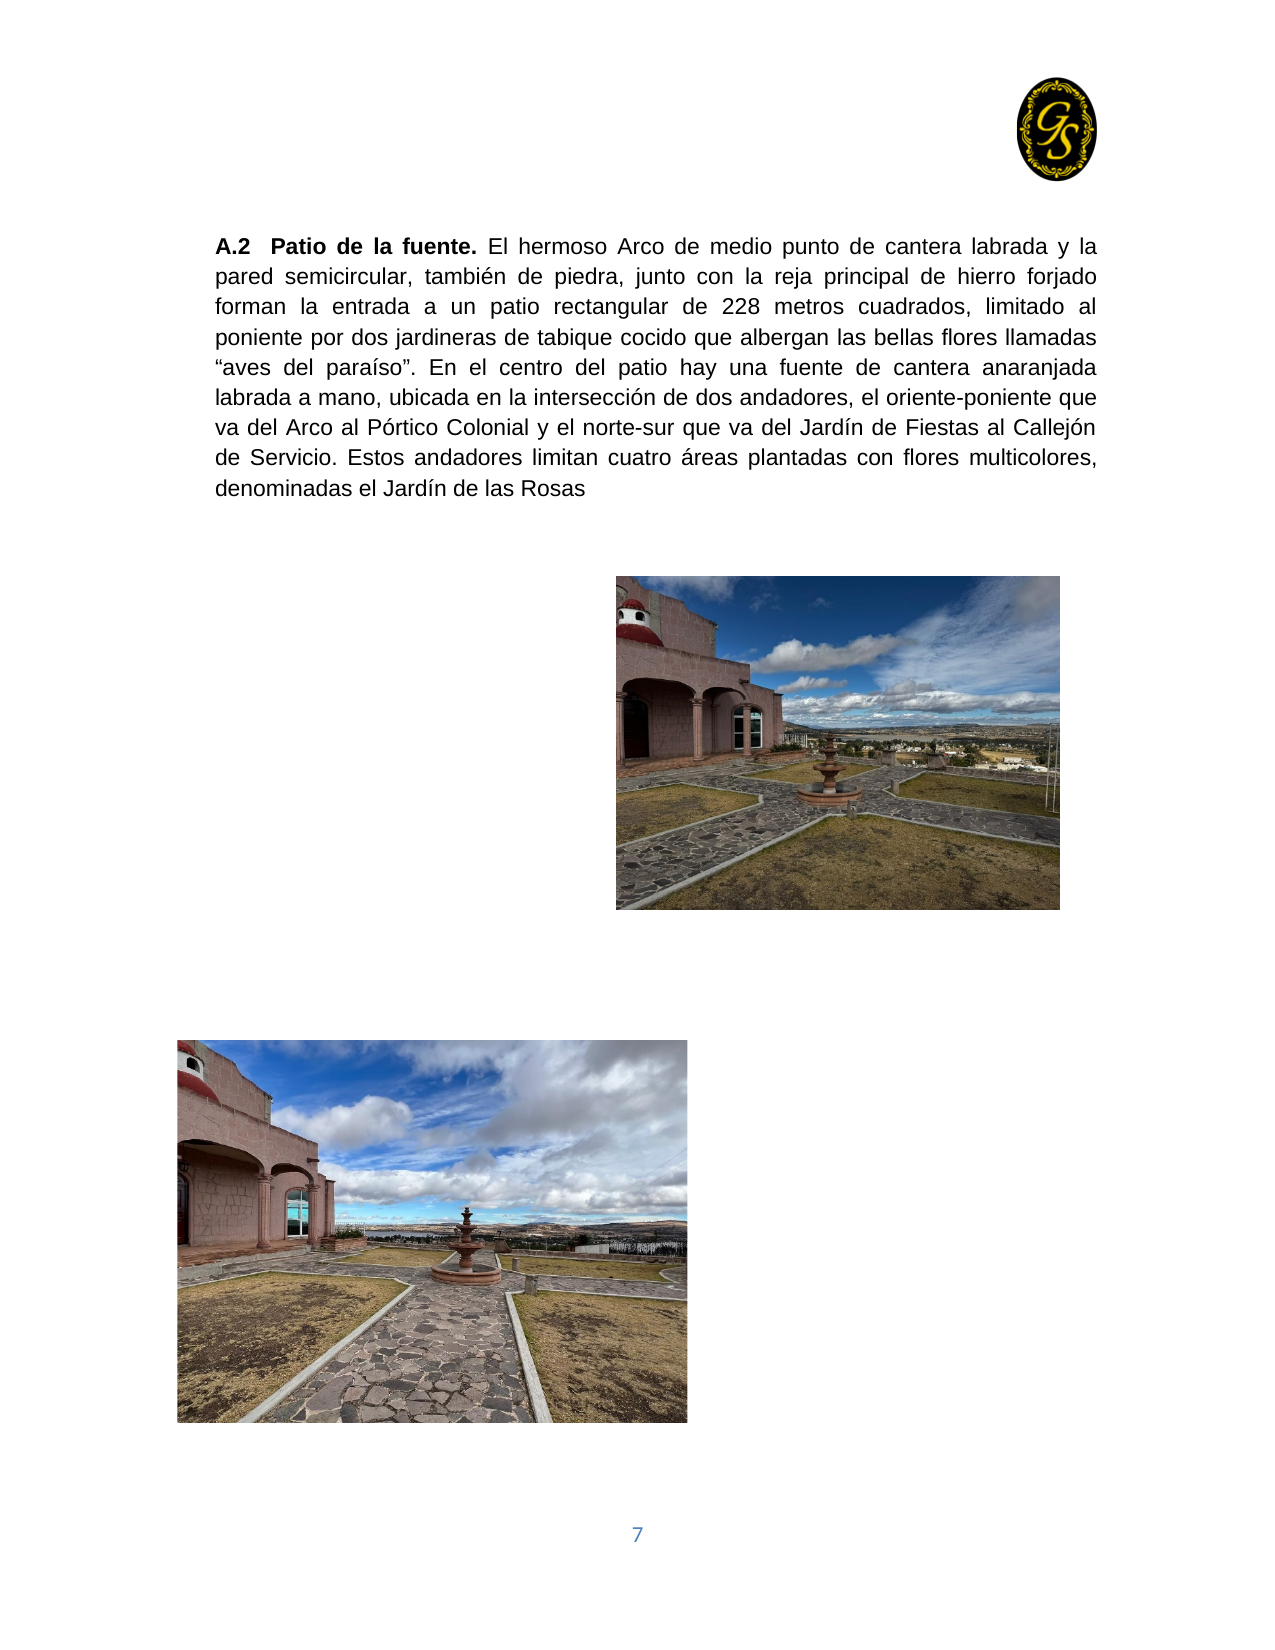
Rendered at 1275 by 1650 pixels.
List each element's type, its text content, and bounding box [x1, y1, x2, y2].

text A.2 Patio de la fuente. El hermoso Arco de medio punto de cantera labrada y la pared semicircular, también de piedra, junto con la reja principal de hierro forjado forman la entrada a un patio rectangular de 228 metros cuadrados, limitado al poniente por dos jardineras de tabique cocido que albergan las bellas flores llamadas “aves del paraíso”. En el centro del patio hay una fuente de cantera anaranjada labrada a mano, ubicada en la intersección de dos andadores, el oriente-poniente que va del Arco al Pórtico Colonial y el norte-sur que va del Jardín de Fiestas al Callejón de Servicio. Estos andadores limitan cuatro áreas plantadas con flores multicolores, denominadas el Jardín de las Rosas [215, 233, 1098, 501]
picture [616, 576, 1060, 910]
picture [177, 1040, 688, 1423]
picture [1016, 73, 1098, 182]
